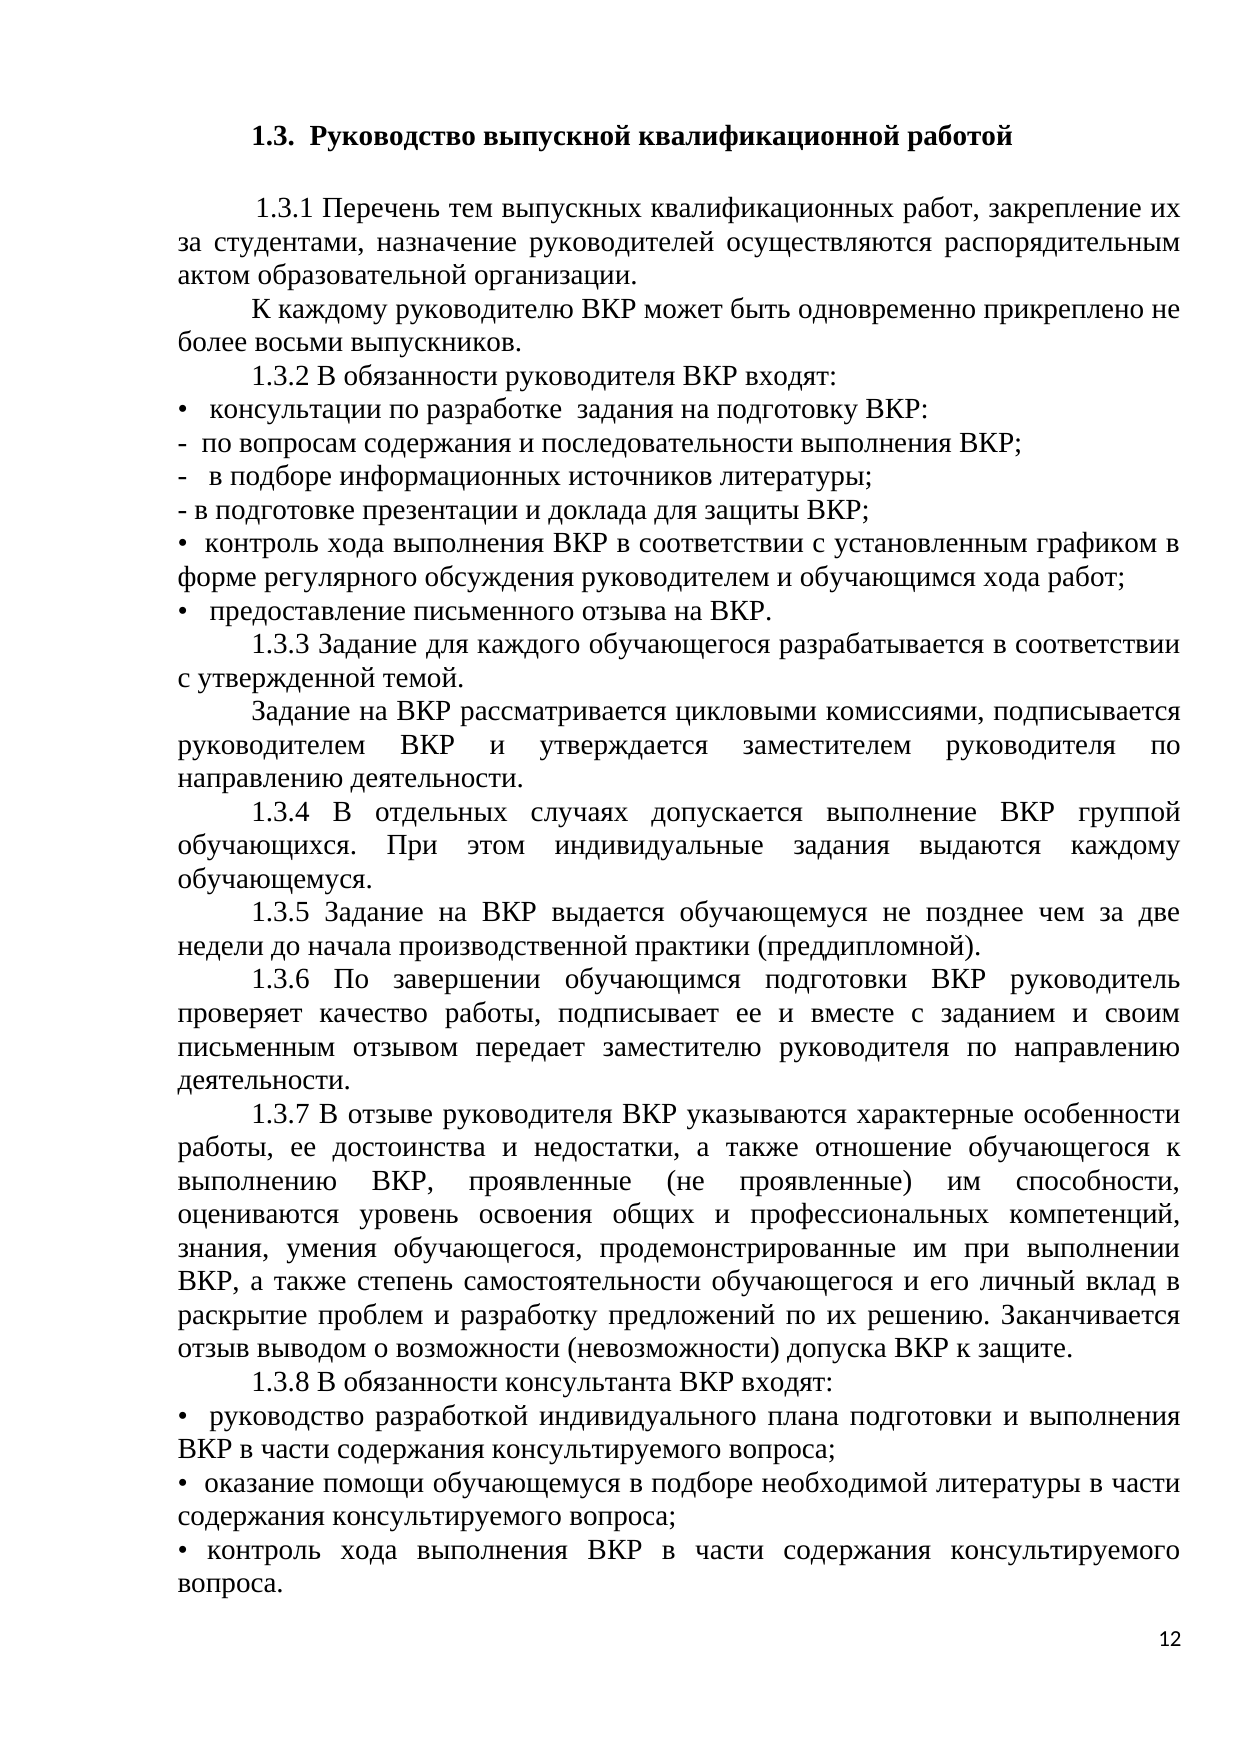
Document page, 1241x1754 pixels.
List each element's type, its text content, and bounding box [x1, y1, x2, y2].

text 1.3.6 По завершении обучающимся подготовки ВКР руководитель проверяет качество работы, подписывает ее и вместе с заданием и своим письменным отзывом передает заместителю руководителя по направлению деятельности. [177, 962, 1181, 1096]
text К каждому руководителю ВКР может быть одновременно прикреплено не более восьми выпускников. [177, 291, 1181, 358]
text • руководство разработкой индивидуального плана подготовки и выполнения ВКР в части содержания консультируемого вопроса; [177, 1398, 1181, 1465]
text • контроль хода выполнения ВКР в соответствии с установленным графиком в форме регулярного обсуждения руководителем и обучающимся хода работ; [177, 526, 1181, 593]
text 1.3.2 В обязанности руководителя ВКР входят: [177, 358, 1181, 391]
text 1.3.1 Перечень тем выпускных квалификационных работ, закрепление их за студентами, назначение руководителей осуществляются распорядительным актом образовательной организации. [177, 190, 1181, 291]
text 1.3.4 В отдельных случаях допускается выполнение ВКР группой обучающихся. При этом индивидуальные задания выдаются каждому обучающемуся. [177, 794, 1181, 894]
text 1.3.8 В обязанности консультанта ВКР входят: [177, 1364, 1181, 1398]
text 1.3.5 Задание на ВКР выдается обучающемуся не позднее чем за две недели до начала производственной практики (преддипломной). [177, 894, 1181, 962]
text - в подготовке презентации и доклада для защиты ВКР; [177, 492, 1181, 526]
text 1.3.7 В отзыве руководителя ВКР указываются характерные особенности работы, ее достоинства и недостатки, а также отношение обучающегося к выполнению ВКР, проявленные (не проявленные) им способности, оцениваются уровень освоения общих и профессиональных компетенций, знания, умения обучающегося, продемонстрированные им при выполнении ВКР, а также степень самостоятельности обучающегося и его личный вклад в раскрытие проблем и разработку предложений по их решению. Заканчивается отзыв выводом о возможности (невозможности) допуска ВКР к защите. [177, 1096, 1181, 1364]
text • предоставление письменного отзыва на ВКР. [177, 593, 1181, 626]
text - по вопросам содержания и последовательности выполнения ВКР; [177, 425, 1181, 458]
text • оказание помощи обучающемуся в подборе необходимой литературы в части содержания консультируемого вопроса; [177, 1465, 1181, 1532]
text • консультации по разработке задания на подготовку ВКР: [177, 391, 1181, 425]
text 1.3.3 Задание для каждого обучающегося разрабатывается в соответствии с утвержденной темой. [177, 626, 1181, 693]
text 1.3. Руководство выпускной квалификационной работой [177, 118, 1181, 152]
text • контроль хода выполнения ВКР в части содержания консультируемого вопроса. [177, 1532, 1181, 1599]
text Задание на ВКР рассматривается цикловыми комиссиями, подписывается руководителем ВКР и утверждается заместителем руководителя по направлению деятельности. [177, 693, 1181, 794]
text - в подборе информационных источников литературы; [177, 458, 1181, 492]
